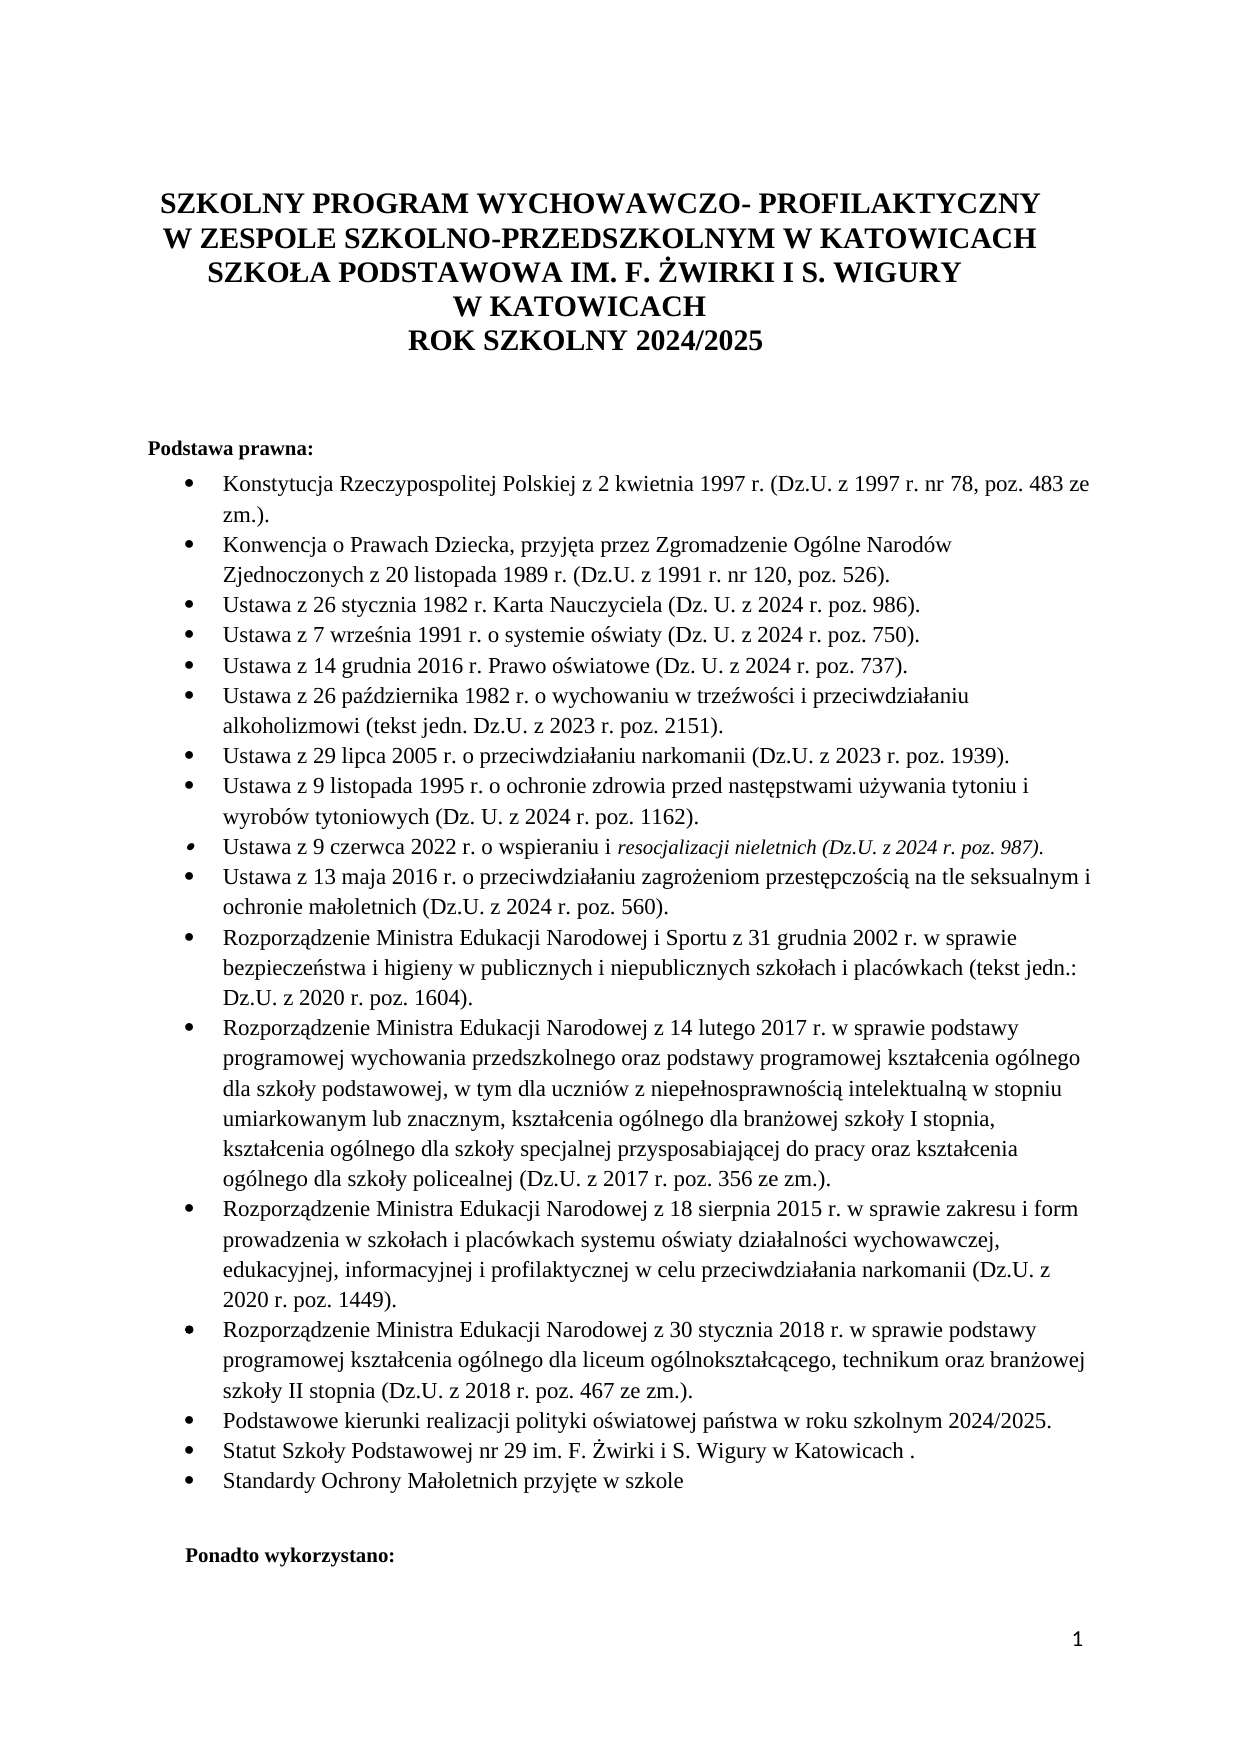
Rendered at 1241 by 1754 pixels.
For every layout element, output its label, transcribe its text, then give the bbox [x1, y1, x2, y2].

list Rozporządzenie Ministra Edukacji Narodowej z 18 sierpnia 2015 r. w sprawie zakresu i form prowadzenia w szkołach i placówkach systemu oświaty działalności wychowawczej, edukacyjnej, informacyjnej i profilaktycznej w celu przeciwdziałania narkomanii (Dz.U. z 2020 r. poz. 1449). [185, 1196, 1093, 1312]
list Konstytucja Rzeczypospolitej Polskiej z 2 kwietnia 1997 r. (Dz.U. z 1997 r. nr 78, poz. 483 ze zm.). [185, 471, 1093, 527]
list Ustawa z 9 listopada 1995 r. o ochronie zdrowia przed następstwami używania tytoniu i wyrobów tytoniowych (Dz. U. z 2024 r. poz. 1162). [185, 773, 1093, 829]
list Ustawa z 14 grudnia 2016 r. Prawo oświatowe (Dz. U. z 2024 r. poz. 737). [185, 652, 1093, 678]
list Standardy Ochrony Małoletnich przyjęte w szkole [185, 1467, 1093, 1494]
list Ustawa z 29 lipca 2005 r. o przeciwdziałaniu narkomanii (Dz.U. z 2023 r. poz. 1939). [185, 742, 1093, 769]
list Konwencja o Prawach Dziecka, przyjęta przez Zgromadzenie Ogólne Narodów Zjednoczonych z 20 listopada 1989 r. (Dz.U. z 1991 r. nr 120, poz. 526). [185, 531, 1093, 587]
list Ustawa z 9 czerwca 2022 r. o wspieraniu i resocjalizacji nieletnich (Dz.U. z 2024 r. poz. 987). [185, 833, 1093, 859]
list Ustawa z 26 stycznia 1982 r. Karta Nauczyciela (Dz. U. z 2024 r. poz. 986). [185, 591, 1093, 618]
list Rozporządzenie Ministra Edukacji Narodowej z 14 lutego 2017 r. w sprawie podstawy programowej wychowania przedszkolnego oraz podstawy programowej kształcenia ogólnego dla szkoły podstawowej, w tym dla uczniów z niepełnosprawnością intelektualną w stopniu umiarkowanym lub znacznym, kształcenia ogólnego dla branżowej szkoły I stopnia, kształcenia ogólnego dla szkoły specjalnej przysposabiającej do pracy oraz kształcenia ogólnego dla szkoły policealnej (Dz.U. z 2017 r. poz. 356 ze zm.). [185, 1014, 1093, 1192]
list Ustawa z 26 października 1982 r. o wychowaniu w trzeźwości i przeciwdziałaniu alkoholizmowi (tekst jedn. Dz.U. z 2023 r. poz. 2151). [185, 682, 1093, 738]
text Ponadto wykorzystano: [185, 1542, 1093, 1567]
list Statut Szkoły Podstawowej nr 29 im. F. Żwirki i S. Wigury w Katowicach . [185, 1437, 1093, 1463]
list Rozporządzenie Ministra Edukacji Narodowej i Sportu z 31 grudnia 2002 r. w sprawie bezpieczeństwa i higieny w publicznych i niepublicznych szkołach i placówkach (tekst jedn.: Dz.U. z 2020 r. poz. 1604). [185, 924, 1093, 1010]
list Podstawowe kierunki realizacji polityki oświatowej państwa w roku szkolnym 2024/2025. [185, 1407, 1093, 1433]
list Ustawa z 13 maja 2016 r. o przeciwdziałaniu zagrożeniom przestępczością na tle seksualnym i ochronie małoletnich (Dz.U. z 2024 r. poz. 560). [185, 863, 1093, 920]
list Ustawa z 7 września 1991 r. o systemie oświaty (Dz. U. z 2024 r. poz. 750). [185, 622, 1093, 648]
list Rozporządzenie Ministra Edukacji Narodowej z 30 stycznia 2018 r. w sprawie podstawy programowej kształcenia ogólnego dla liceum ogólnokształcącego, technikum oraz branżowej szkoły II stopnia (Dz.U. z 2018 r. poz. 467 ze zm.). [185, 1316, 1093, 1403]
text Podstawa prawna: [148, 436, 1093, 460]
